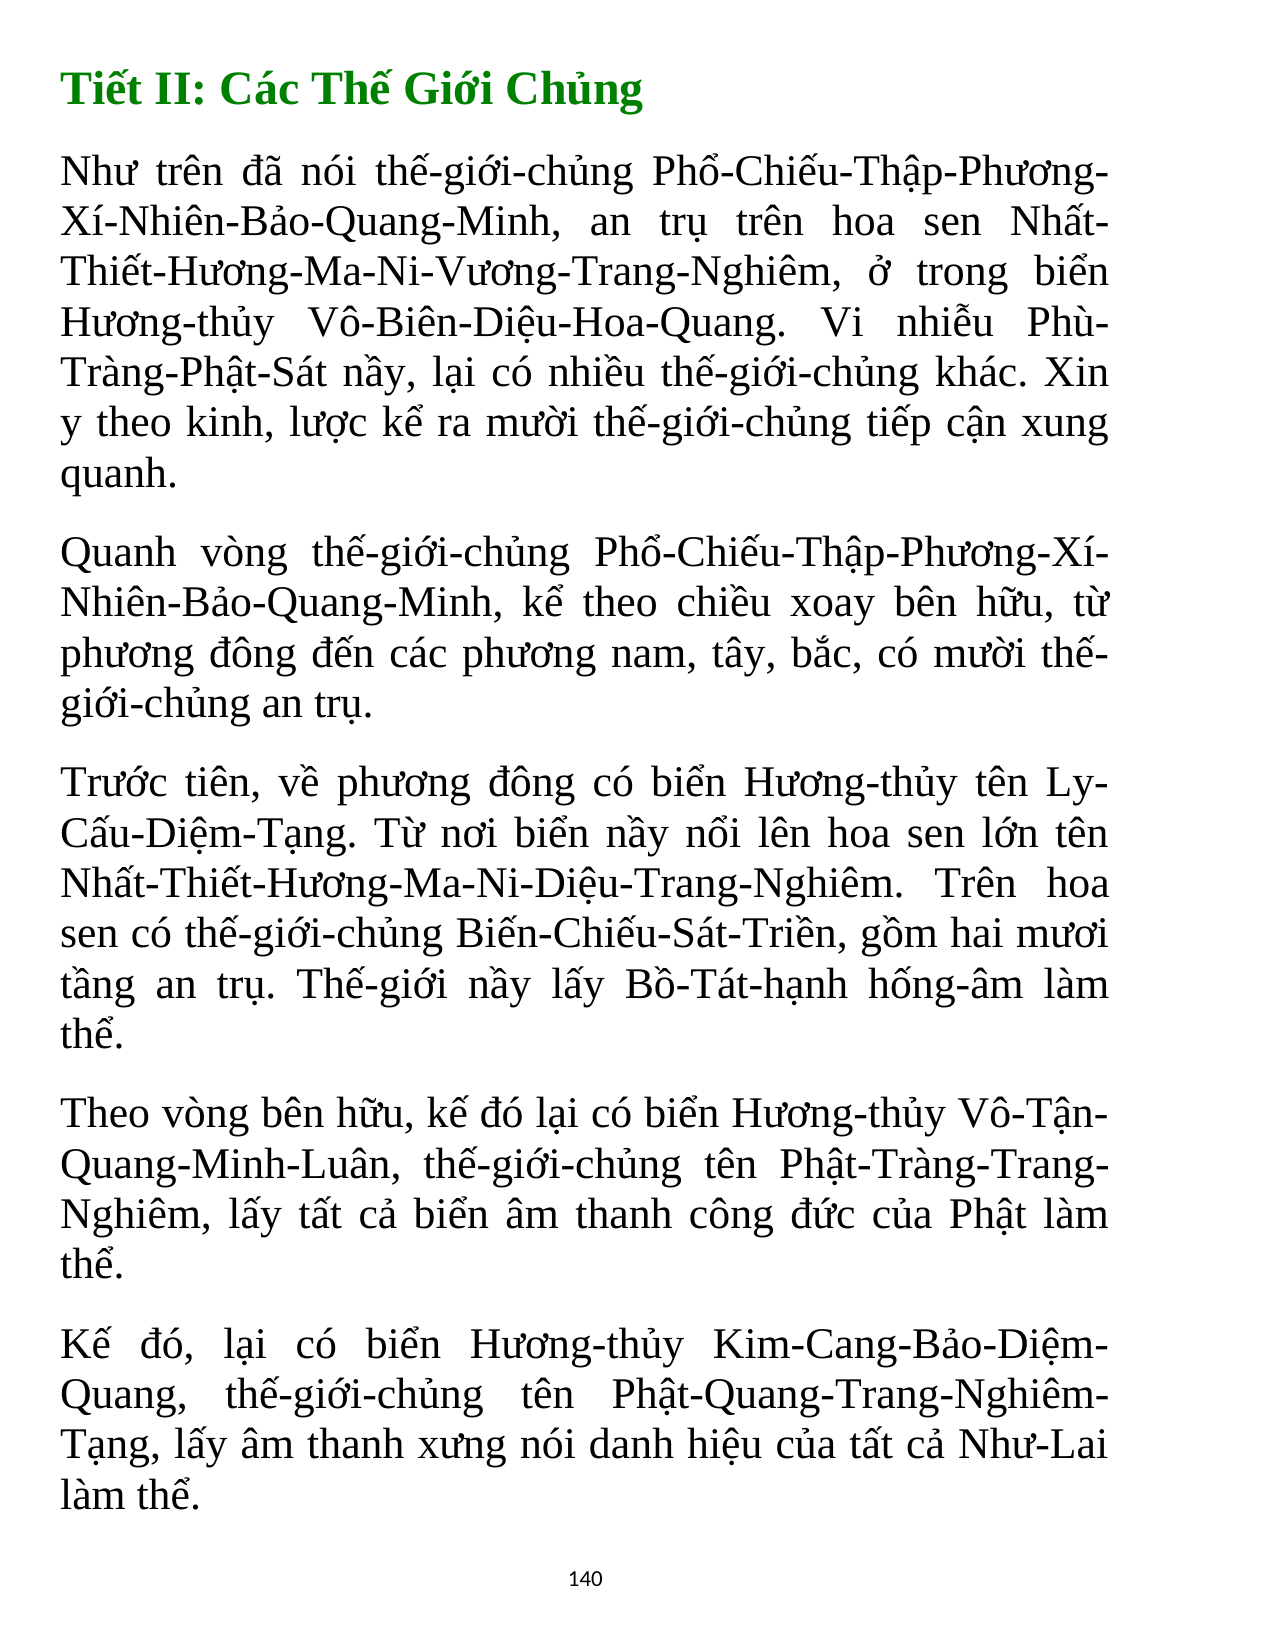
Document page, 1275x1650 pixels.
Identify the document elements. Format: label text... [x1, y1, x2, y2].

text Tiết II: Các Thế Giới Chủng [60, 60, 1110, 115]
text Như trên đã nói thế-giới-chủng Phổ-Chiếu-Thập-Phương-Xí-Nhiên-Bảo-Quang-Minh, an trụ trên hoa sen Nhất-Thiết-Hương-Ma-Ni-Vương-Trang-Nghiêm, ở trong biển Hương-thủy Vô-Biên-Diệu-Hoa-Quang. Vi nhiễu Phù-Tràng-Phật-Sát nầy, lại có nhiều thế-giới-chủng khác. Xin y theo kinh, lược kể ra mười thế-giới-chủng tiếp cận xung quanh. [60, 144, 1110, 496]
text Kế đó, lại có biển Hương-thủy Kim-Cang-Bảo-Diệm-Quang, thế-giới-chủng tên Phật-Quang-Trang-Nghiêm-Tạng, lấy âm thanh xưng nói danh hiệu của tất cả Như-Lai làm thể. [60, 1317, 1110, 1519]
text Quanh vòng thế-giới-chủng Phổ-Chiếu-Thập-Phương-Xí-Nhiên-Bảo-Quang-Minh, kể theo chiều xoay bên hữu, từ phương đông đến các phương nam, tây, bắc, có mười thế-giới-chủng an trụ. [60, 526, 1110, 727]
text Theo vòng bên hữu, kế đó lại có biển Hương-thủy Vô-Tận-Quang-Minh-Luân, thế-giới-chủng tên Phật-Tràng-Trang-Nghiêm, lấy tất cả biển âm thanh công đức của Phật làm thể. [60, 1087, 1110, 1288]
text Trước tiên, về phương đông có biển Hương-thủy tên Ly-Cấu-Diệm-Tạng. Từ nơi biển nầy nổi lên hoa sen lớn tên Nhất-Thiết-Hương-Ma-Ni-Diệu-Trang-Nghiêm. Trên hoa sen có thế-giới-chủng Biến-Chiếu-Sát-Triền, gồm hai mươi tầng an trụ. Thế-giới nầy lấy Bồ-Tát-hạnh hống-âm làm thể. [60, 756, 1110, 1058]
